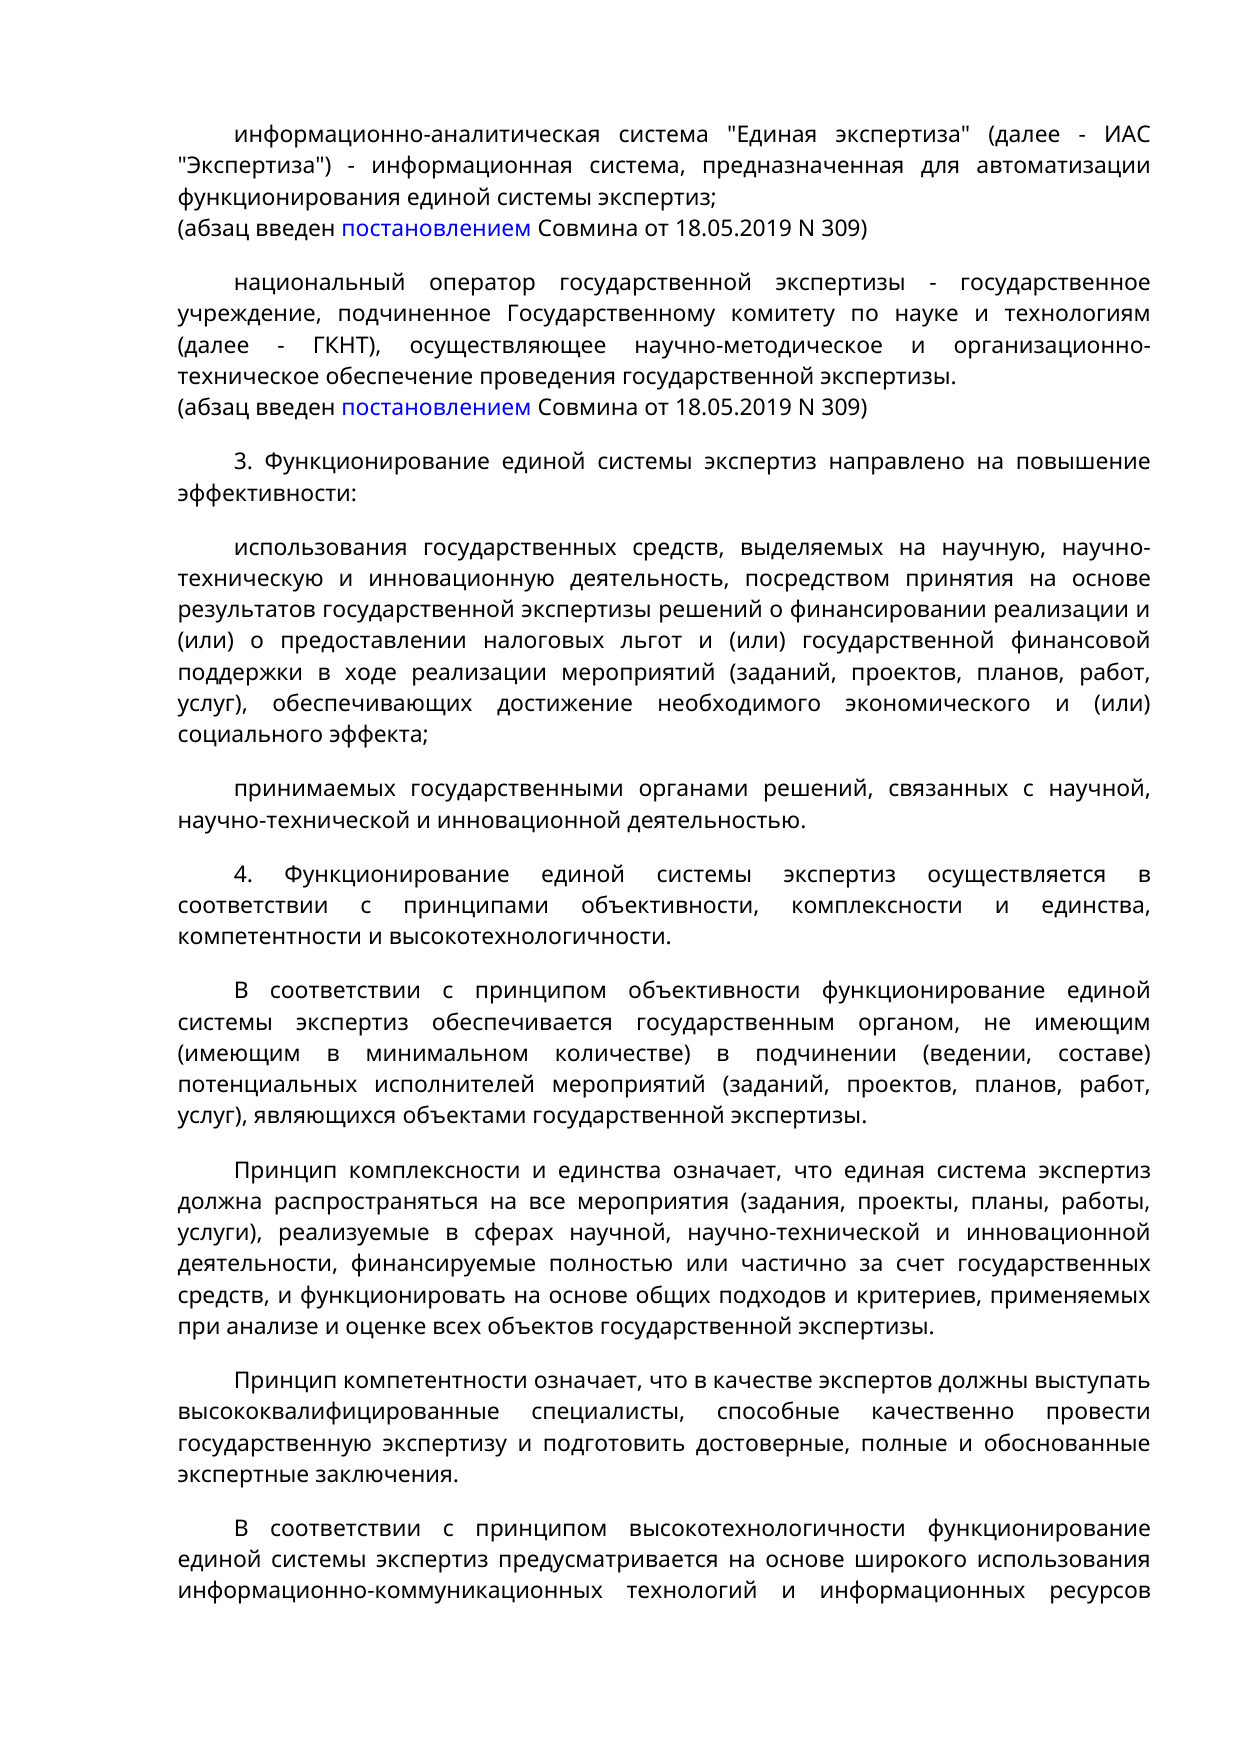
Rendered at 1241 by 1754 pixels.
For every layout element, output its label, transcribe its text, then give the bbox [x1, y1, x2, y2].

title В соответствии с принципом объективности функционирование единой системы экспертиз обеспечивается государственным органом, не имеющим (имеющим в минимальном количестве) в подчинении (ведении, составе) потенциальных исполнителей мероприятий (заданий, проектов, планов, работ, услуг), являющихся объектами государственной экспертизы. [177, 974, 1152, 1131]
title (абзац введен постановлением Совмина от 18.05.2019 N 309) [177, 391, 1152, 422]
title принимаемых государственными органами решений, связанных с научной, научно-технической и инновационной деятельностью. [177, 772, 1152, 835]
title (абзац введен постановлением Совмина от 18.05.2019 N 309) [177, 212, 1152, 243]
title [177, 1512, 1152, 1606]
title использования государственных средств, выделяемых на научную, научно-техническую и инновационную деятельность, посредством принятия на основе результатов государственной экспертизы решений о финансировании реализации и (или) о предоставлении налоговых льгот и (или) государственной финансовой поддержки в ходе реализации мероприятий (заданий, проектов, планов, работ, услуг), обеспечивающих достижение необходимого экономического и (или) социального эффекта; [177, 531, 1152, 749]
title национальный оператор государственной экспертизы - государственное учреждение, подчиненное Государственному комитету по науке и технологиям (далее - ГКНТ), осуществляющее научно-методическое и организационно-техническое обеспечение проведения государственной экспертизы. [177, 266, 1152, 391]
title 4. Функционирование единой системы экспертиз осуществляется в соответствии с принципами объективности, комплексности и единства, компетентности и высокотехнологичности. [177, 858, 1152, 951]
title Принцип компетентности означает, что в качестве экспертов должны выступать высококвалифицированные специалисты, способные качественно провести государственную экспертизу и подготовить достоверные, полные и обоснованные экспертные заключения. [177, 1364, 1152, 1489]
title информационно-аналитическая система "Единая экспертиза" (далее - ИАС "Экспертиза") - информационная система, предназначенная для автоматизации функционирования единой системы экспертиз; [177, 118, 1152, 212]
title 3. Функционирование единой системы экспертиз направлено на повышение эффективности: [177, 445, 1152, 508]
title Принцип комплексности и единства означает, что единая система экспертиз должна распространяться на все мероприятия (задания, проекты, планы, работы, услуги), реализуемые в сферах научной, научно-технической и инновационной деятельности, финансируемые полностью или частично за счет государственных средств, и функционировать на основе общих подходов и критериев, применяемых при анализе и оценке всех объектов государственной экспертизы. [177, 1153, 1152, 1341]
